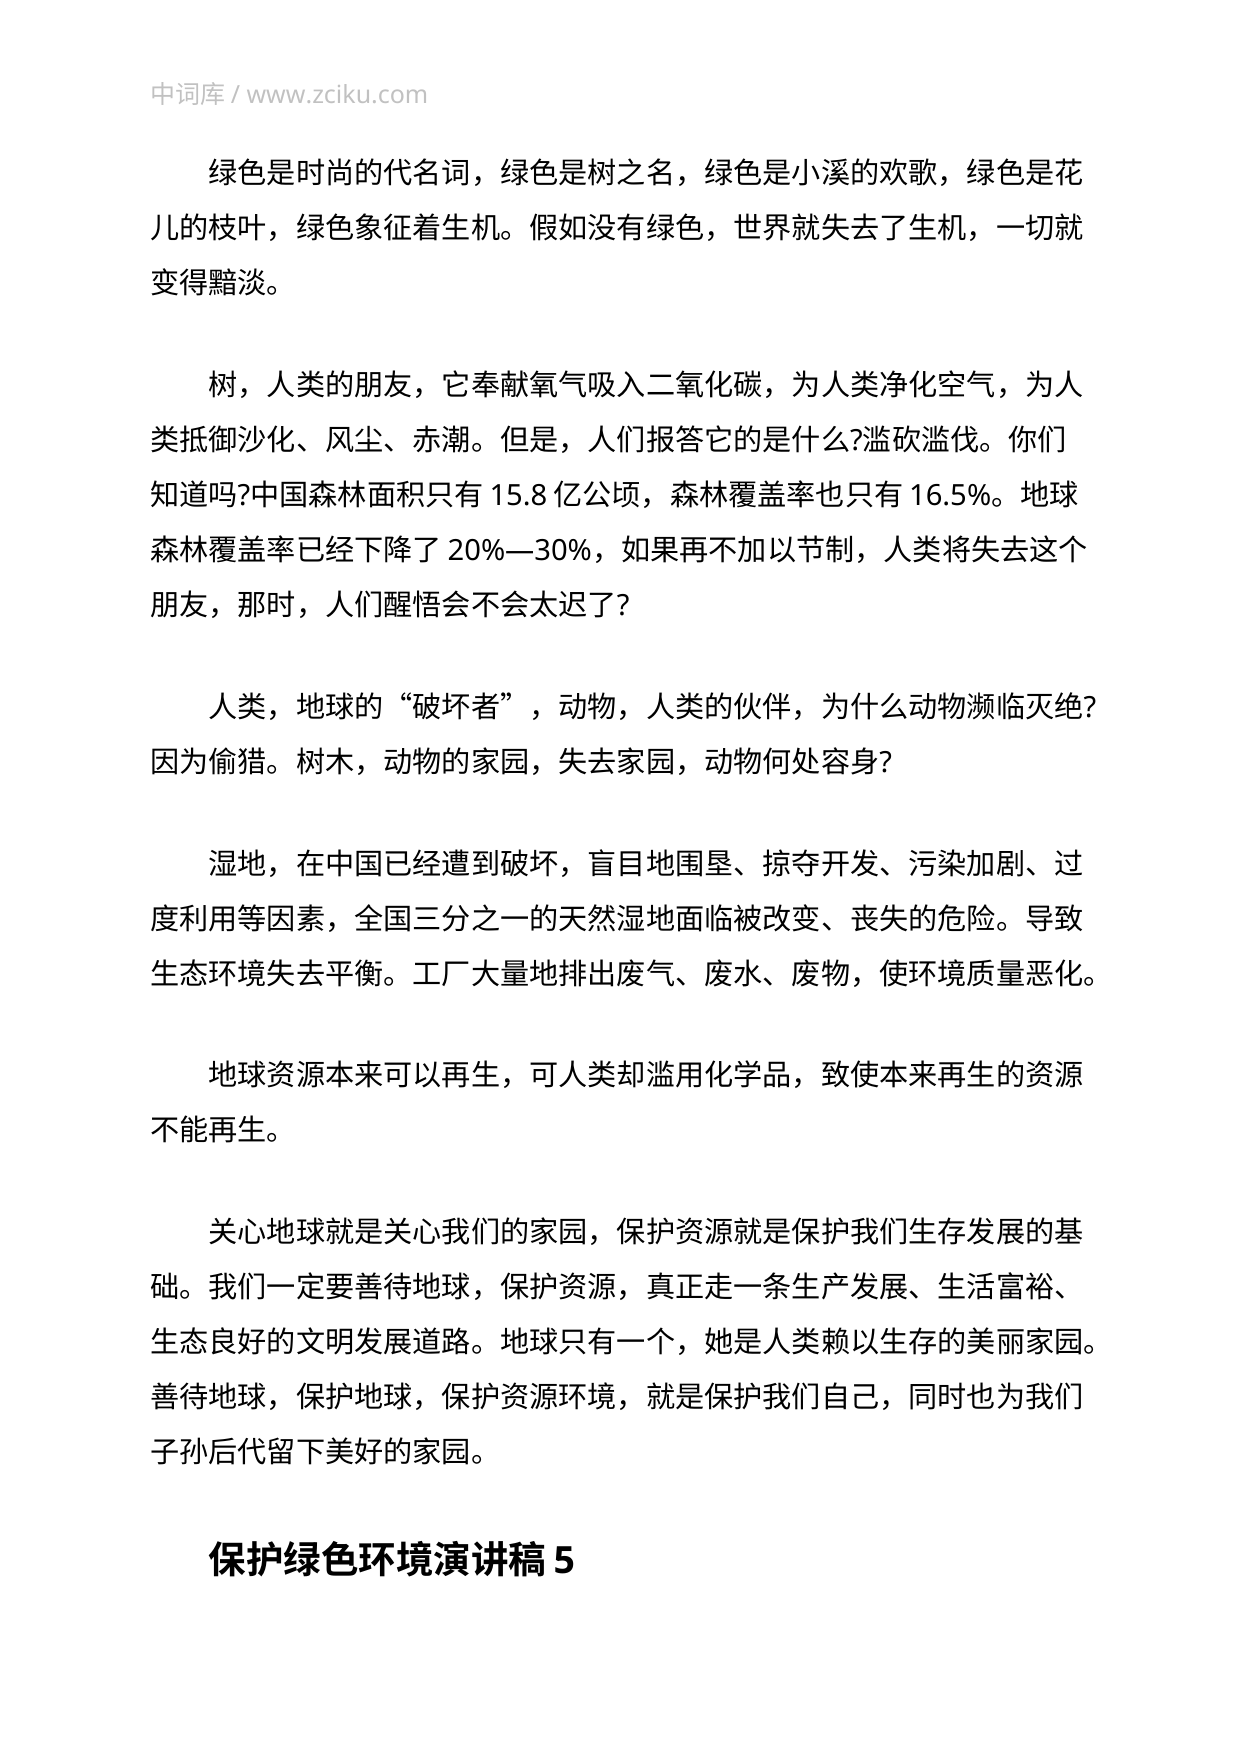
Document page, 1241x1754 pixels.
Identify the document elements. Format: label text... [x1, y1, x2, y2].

text 绿色是时尚的代名词，绿色是树之名，绿色是小溪的欢歌，绿色是花儿的枝叶，绿色象征着生机。假如没有绿色，世界就失去了生机，一切就变得黯淡。 [150, 150, 1090, 302]
text 保护绿色环境演讲稿5 [150, 1530, 1090, 1584]
text 树，人类的朋友，它奉献氧气吸入二氧化碳，为人类净化空气，为人类抵御沙化、风尘、赤潮。但是，人们报答它的是什么?滥砍滥伐。你们知道吗?中国森林面积只有15.8亿公顷，森林覆盖率也只有16.5%。地球森林覆盖率已经下降了20%—30%，如果再不加以节制，人类将失去这个朋友，那时，人们醒悟会不会太迟了? [150, 362, 1090, 624]
text 湿地，在中国已经遭到破坏，盲目地围垦、掠夺开发、污染加剧、过度利用等因素，全国三分之一的天然湿地面临被改变、丧失的危险。导致生态环境失去平衡。工厂大量地排出废气、废水、废物，使环境质量恶化。 [150, 840, 1090, 992]
text 人类，地球的“破坏者”，动物，人类的伙伴，为什么动物濒临灭绝?因为偷猎。树木，动物的家园，失去家园，动物何处容身? [150, 683, 1090, 781]
text 地球资源本来可以再生，可人类却滥用化学品，致使本来再生的资源不能再生。 [150, 1052, 1090, 1149]
text 关心地球就是关心我们的家园，保护资源就是保护我们生存发展的基础。我们一定要善待地球，保护资源，真正走一条生产发展、生活富裕、生态良好的文明发展道路。地球只有一个，她是人类赖以生存的美丽家园。善待地球，保护地球，保护资源环境，就是保护我们自己，同时也为我们子孙后代留下美好的家园。 [150, 1209, 1090, 1471]
